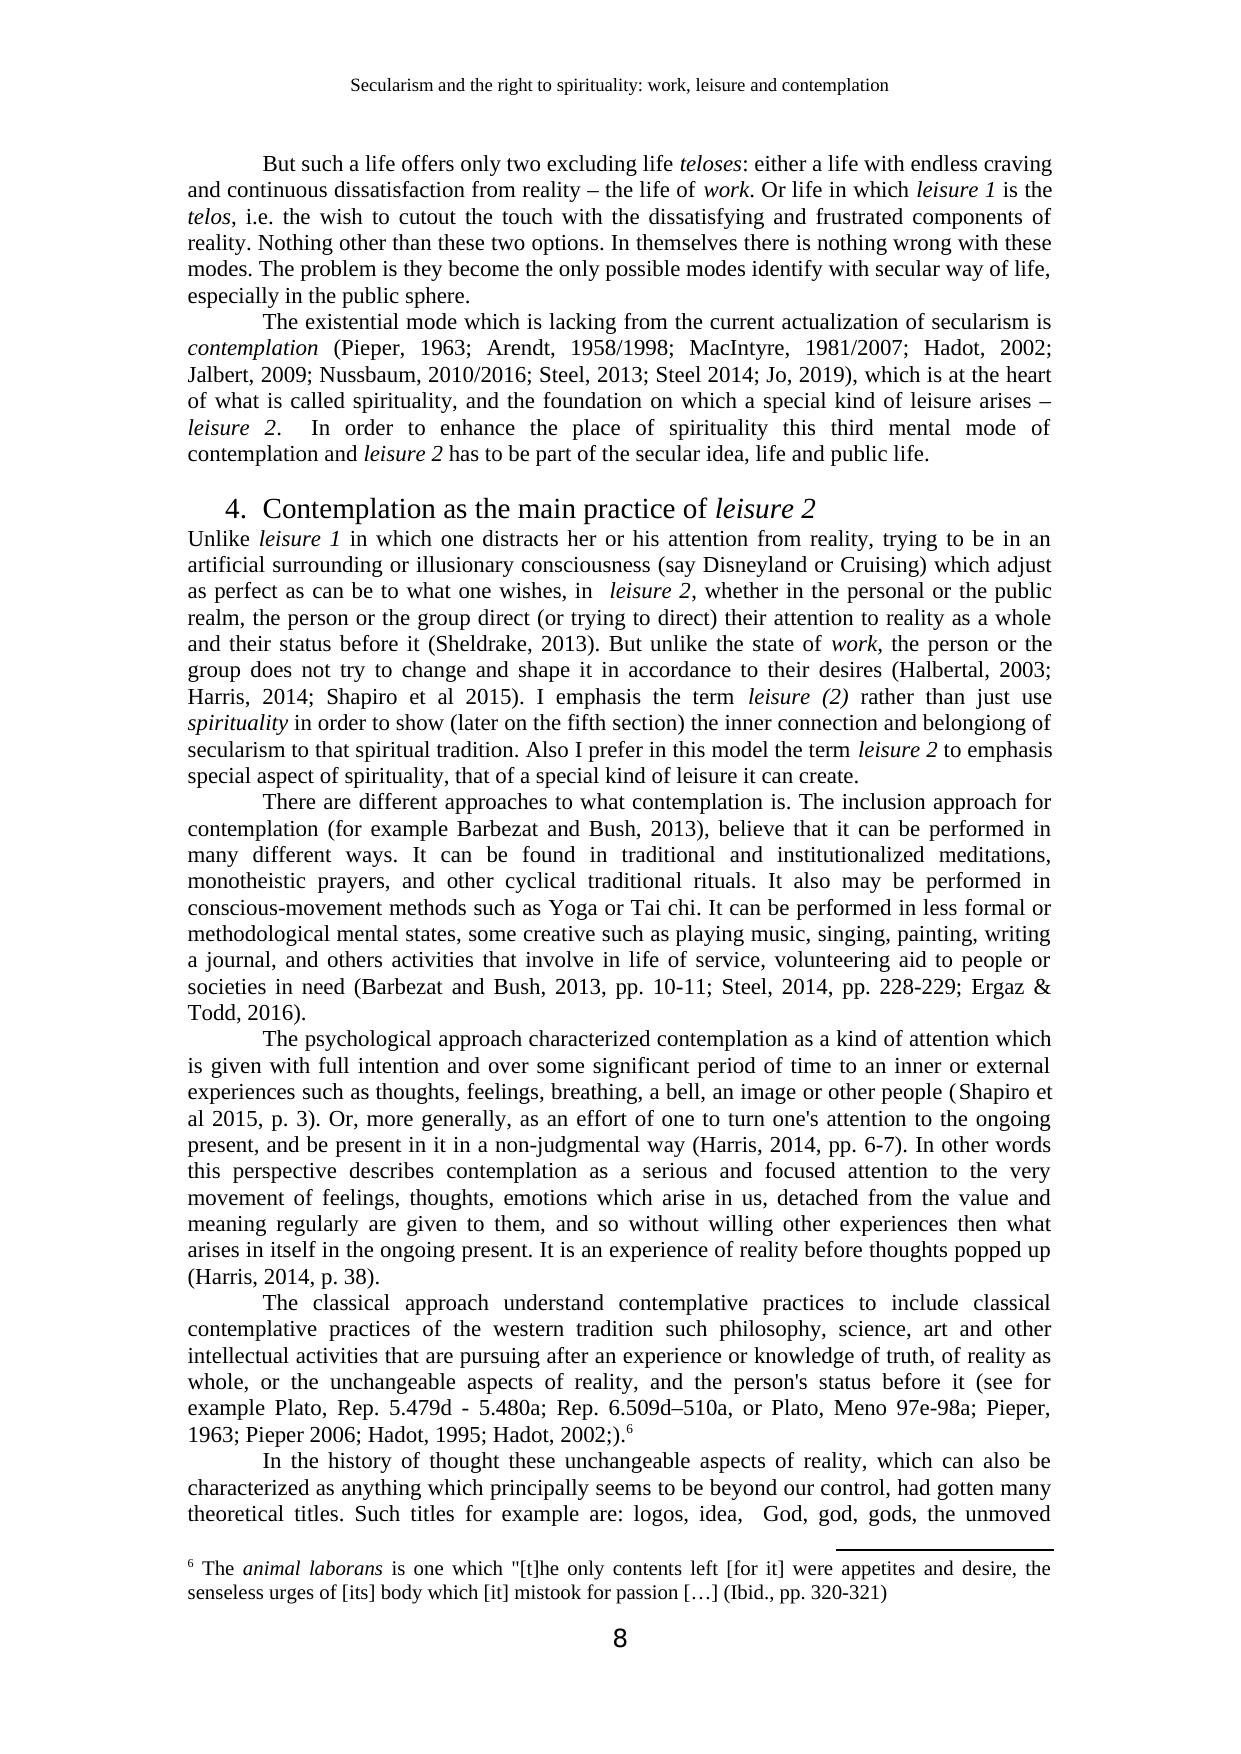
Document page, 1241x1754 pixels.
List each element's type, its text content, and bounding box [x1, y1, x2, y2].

subtitle Contemplation as the main practice of leisure 2 [225, 491, 1053, 525]
text The psychological approach characterized contemplation as a kind of attention which is given with full intention and over some significant period of time to an inner or external experiences such as thoughts, feelings, breathing, a bell, an image or other people (Shapiro et al 2015, p. 3). Or, more generally, as an effort of one to turn one's attention to the ongoing present, and be present in it in a non-judgmental way (Harris, 2014, pp. 6-7). In other words this perspective describes contemplation as a serious and focused attention to the very movement of feelings, thoughts, emotions which arise in us, detached from the value and meaning regularly are given to them, and so without willing other experiences then what arises in itself in the ongoing present. It is an experience of reality before thoughts popped up (Harris, 2014, p. 38). [187, 1026, 1053, 1289]
text But such a life offers only two excluding life teloses: either a life with endless craving and continuous dissatisfaction from reality – the life of work. Or life in which leisure 1 is the telos, i.e. the wish to cutout the touch with the dissatisfying and frustrated components of reality. Nothing other than these two options. In themselves there is nothing wrong with these modes. The problem is they become the only possible modes identify with secular way of life, especially in the public sphere. [187, 150, 1053, 308]
text Unlike leisure 1 in which one distracts her or his attention from reality, trying to be in an artificial surrounding or illusionary consciousness (say Disneyland or Cruising) which adjust as perfect as can be to what one wishes, in leisure 2, whether in the personal or the public realm, the person or the group direct (or trying to direct) their attention to reality as a whole and their status before it (Sheldrake, 2013). But unlike the state of work, the person or the group does not try to change and shape it in accordance to their desires (Halbertal, 2003; Harris, 2014; Shapiro et al 2015). I emphasis the term leisure (2) rather than just use spirituality in order to show (later on the fifth section) the inner connection and belongiong of secularism to that spiritual tradition. Also I prefer in this model the term leisure 2 to emphasis special aspect of spirituality, that of a special kind of leisure it can create. [187, 525, 1053, 788]
text The classical approach understand contemplative practices to include classical contemplative practices of the western tradition such philosophy, science, art and other intellectual activities that are pursuing after an experience or knowledge of truth, of reality as whole, or the unchangeable aspects of reality, and the person's status before it (see for example Plato, Rep. 5.479d - 5.480a; Rep. 6.509d–510a, or Plato, Meno 97e-98a; Pieper, 1963; Pieper 2006; Hadot, 1995; Hadot, 2002;). [187, 1289, 1053, 1447]
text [187, 1447, 1053, 1526]
text The existential mode which is lacking from the current actualization of secularism is contemplation (Pieper, 1963; Arendt, 1958/1998; MacIntyre, 1981/2007; Hadot, 2002; Jalbert, 2009; Nussbaum, 2010/2016; Steel, 2013; Steel 2014; Jo, 2019), which is at the heart of what is called spirituality, and the foundation on which a special kind of leisure arises – leisure 2. In order to enhance the place of spirituality this third mental mode of contemplation and leisure 2 has to be part of the secular idea, life and public life. [187, 308, 1053, 466]
text There are different approaches to what contemplation is. The inclusion approach for contemplation (for example Barbezat and Bush, 2013), believe that it can be performed in many different ways. It can be found in traditional and institutionalized meditations, monotheistic prayers, and other cyclical traditional rituals. It also may be performed in conscious-movement methods such as Yoga or Tai chi. It can be performed in less formal or methodological mental states, some creative such as playing music, singing, painting, writing a journal, and others activities that involve in life of service, volunteering aid to people or societies in need (Barbezat and Bush, 2013, pp. 10-11; Steel, 2014, pp. 228-229; Ergaz & Todd, 2016). [187, 788, 1053, 1026]
